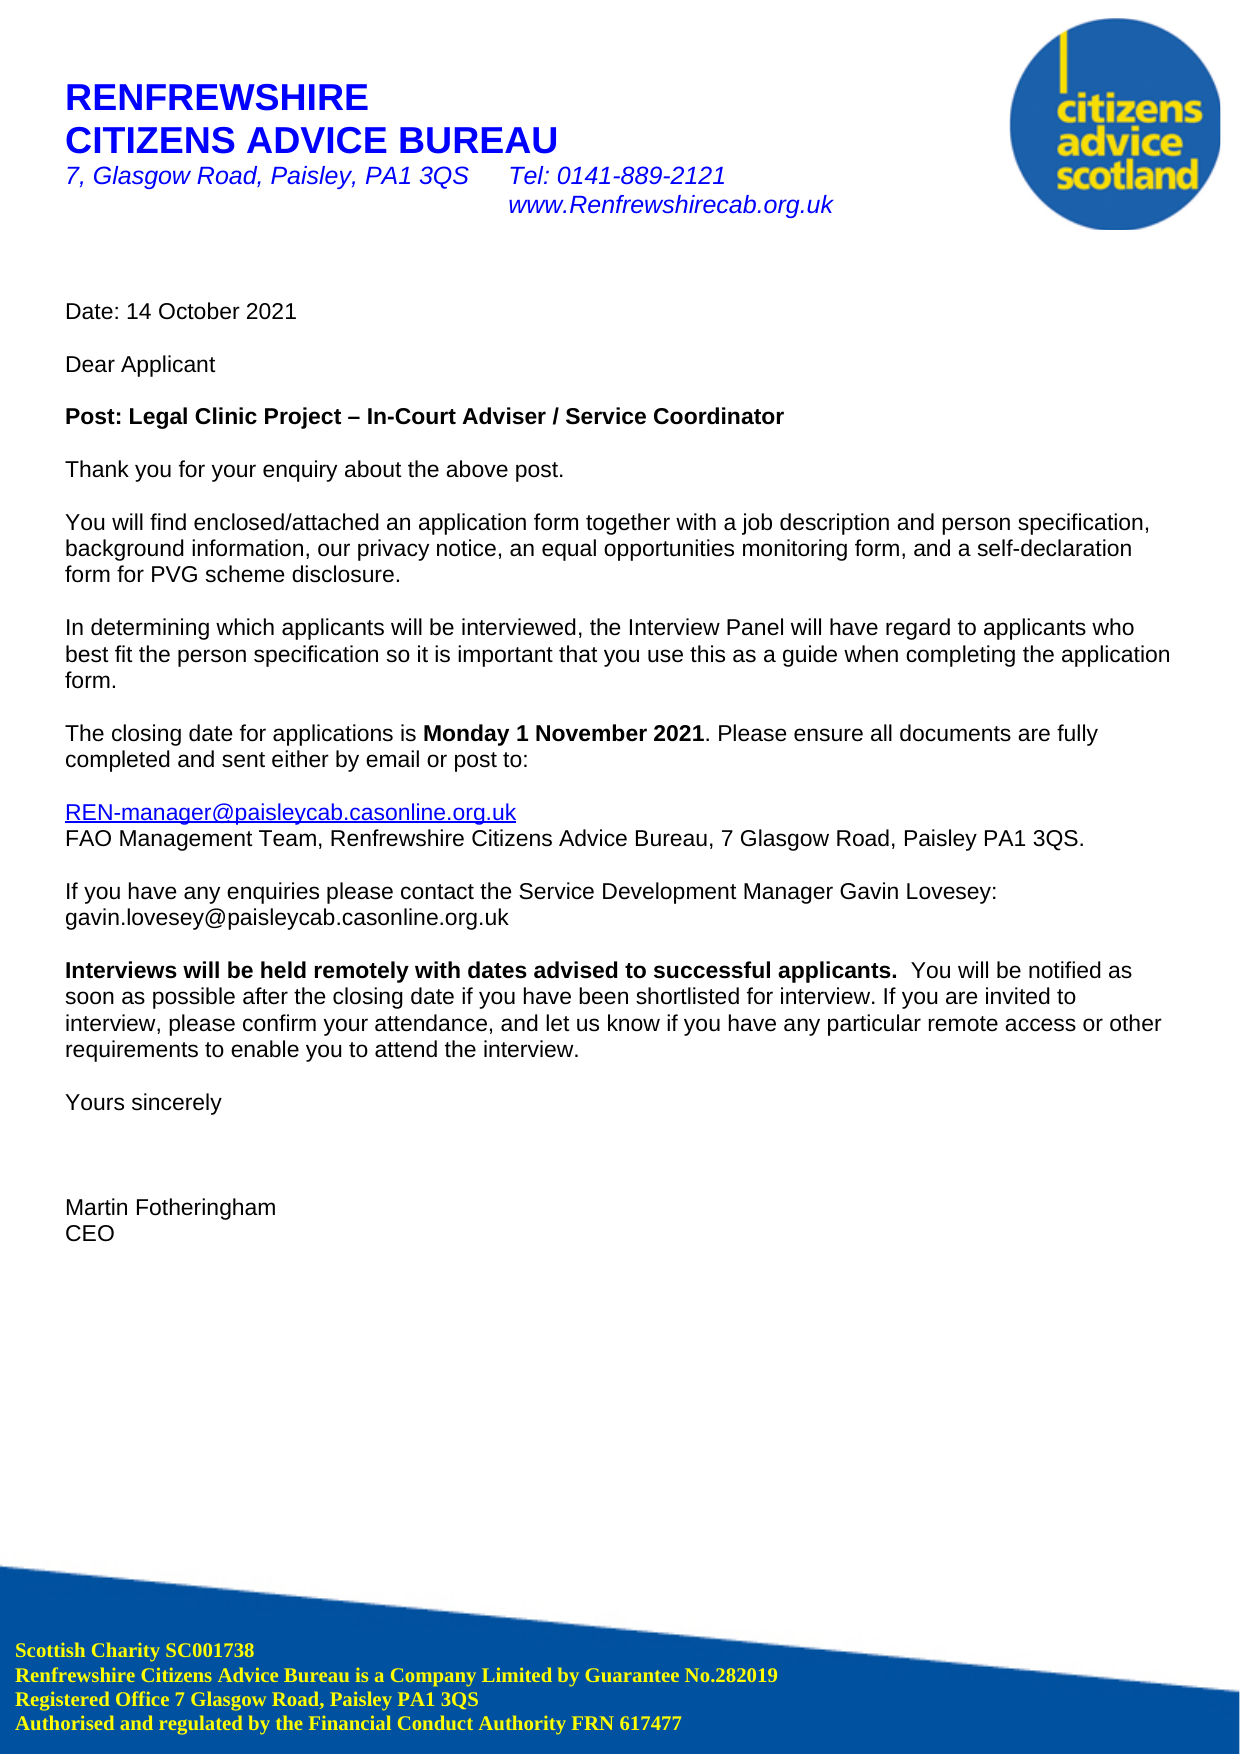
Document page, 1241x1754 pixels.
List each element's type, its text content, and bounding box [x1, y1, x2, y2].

text Thank you for your enquiry about the above post. [65, 456, 1175, 482]
text CEO [65, 1220, 1175, 1247]
text You will find enclosed/attached an application form together with a job description and person specification, background information, our privacy notice, an equal opportunities monitoring form, and a self-declaration form for PVG scheme disclosure. [65, 509, 1175, 588]
text In determining which applicants will be interviewed, the Interview Panel will have regard to applicants who best fit the person specification so it is important that you use this as a guide when completing the application form. [65, 614, 1175, 693]
text gavin.lovesey@paisleycab.casonline.org.uk [65, 904, 1175, 930]
text Dear Applicant [65, 351, 1175, 377]
text If you have any enquiries please contact the Service Development Manager Gavin Lovesey: [65, 878, 1175, 904]
picture [1009, 18, 1221, 230]
text Post: Legal Clinic Project – In-Court Adviser / Service Coordinator [65, 403, 1175, 430]
text Martin Fotheringham [65, 1194, 1175, 1220]
text The closing date for applications is Monday 1 November 2021. Please ensure all documents are fully completed and sent either by email or post to: [65, 719, 1175, 772]
text Date: 14 October 2021 [65, 298, 1175, 324]
text Interviews will be held remotely with dates advised to successful applicants. You will be notified as soon as possible after the closing date if you have been shortlisted for interview. If you are invited to interview, please confirm your attendance, and let us know if you have any particular remote access or other requirements to enable you to attend the interview. [65, 957, 1175, 1062]
picture [0, 1544, 1240, 1754]
text FAO Management Team, Renfrewshire Citizens Advice Bureau, 7 Glasgow Road, Paisley PA1 3QS. [65, 825, 1175, 851]
text Yours sincerely [65, 1088, 1175, 1115]
text REN-manager@paisleycab.casonline.org.uk [65, 799, 1175, 825]
